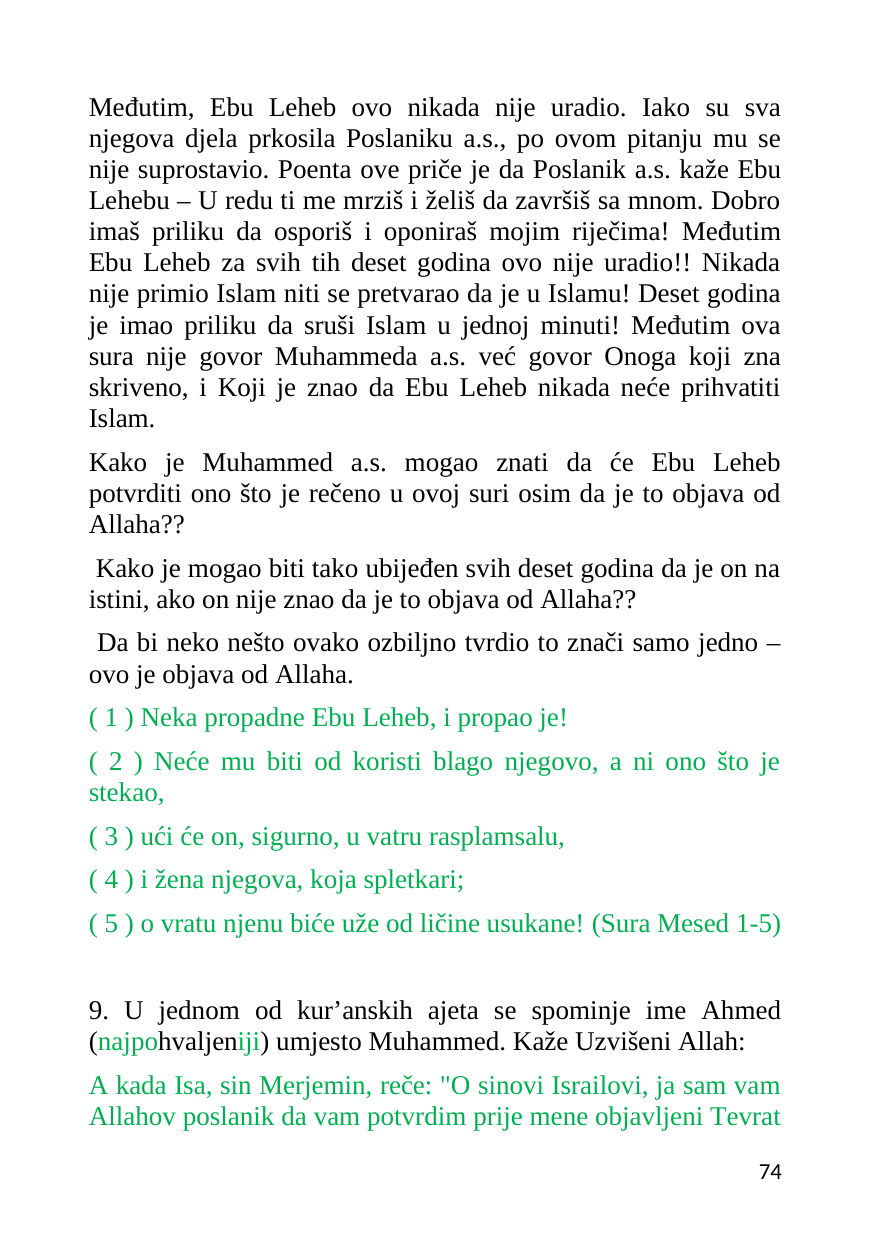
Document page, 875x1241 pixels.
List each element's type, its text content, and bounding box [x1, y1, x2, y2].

text Kako je Muhammed a.s. mogao znati da će Ebu Leheb potvrditi ono što je rečeno u ovoj suri osim da je to objava od Allaha?? [88, 446, 782, 539]
text ( 3 ) ući će on, sigurno, u vatru rasplamsalu, [88, 820, 782, 851]
text ( 5 ) o vratu njenu biće uže od ličine usukane! (Sura Mesed 1-5) [88, 907, 782, 938]
text Kako je mogao biti tako ubijeđen svih deset godina da je on na istini, ako on nije znao da je to objava od Allaha?? [88, 552, 782, 614]
text ( 2 ) Neće mu biti od koristi blago njegovo, a ni ono što je stekao, [88, 745, 782, 807]
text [88, 1069, 782, 1131]
text Međutim, Ebu Leheb ovo nikada nije uradio. Iako su sva njegova djela prkosila Poslaniku a.s., po ovom pitanju mu se nije suprostavio. Poenta ove priče je da Poslanik a.s. kaže Ebu Lehebu – U redu ti me mrziš i želiš da završiš sa mnom. Dobro imaš priliku da osporiš i oponiraš mojim riječima! Međutim Ebu Leheb za svih tih deset godina ovo nije uradio!! Nikada nije primio Islam niti se pretvarao da je u Islamu! Deset godina je imao priliku da sruši Islam u jednoj minuti! Međutim ova sura nije govor Muhammeda a.s. već govor Onoga koji zna skriveno, i Koji je znao da Ebu Leheb nikada neće prihvatiti Islam. [88, 91, 782, 433]
text 9. U jednom od kur’anskih ajeta se spominje ime Ahmed (najpohvaljeniji) umjesto Muhammed. Kaže Uzvišeni Allah: [88, 994, 782, 1057]
text ( 4 ) i žena njegova, koja spletkari; [88, 863, 782, 894]
text ( 1 ) Neka propadne Ebu Leheb, i propao je! [88, 701, 782, 732]
text Da bi neko nešto ovako ozbiljno tvrdio to znači samo jedno – ovo je objava od Allaha. [88, 627, 782, 689]
